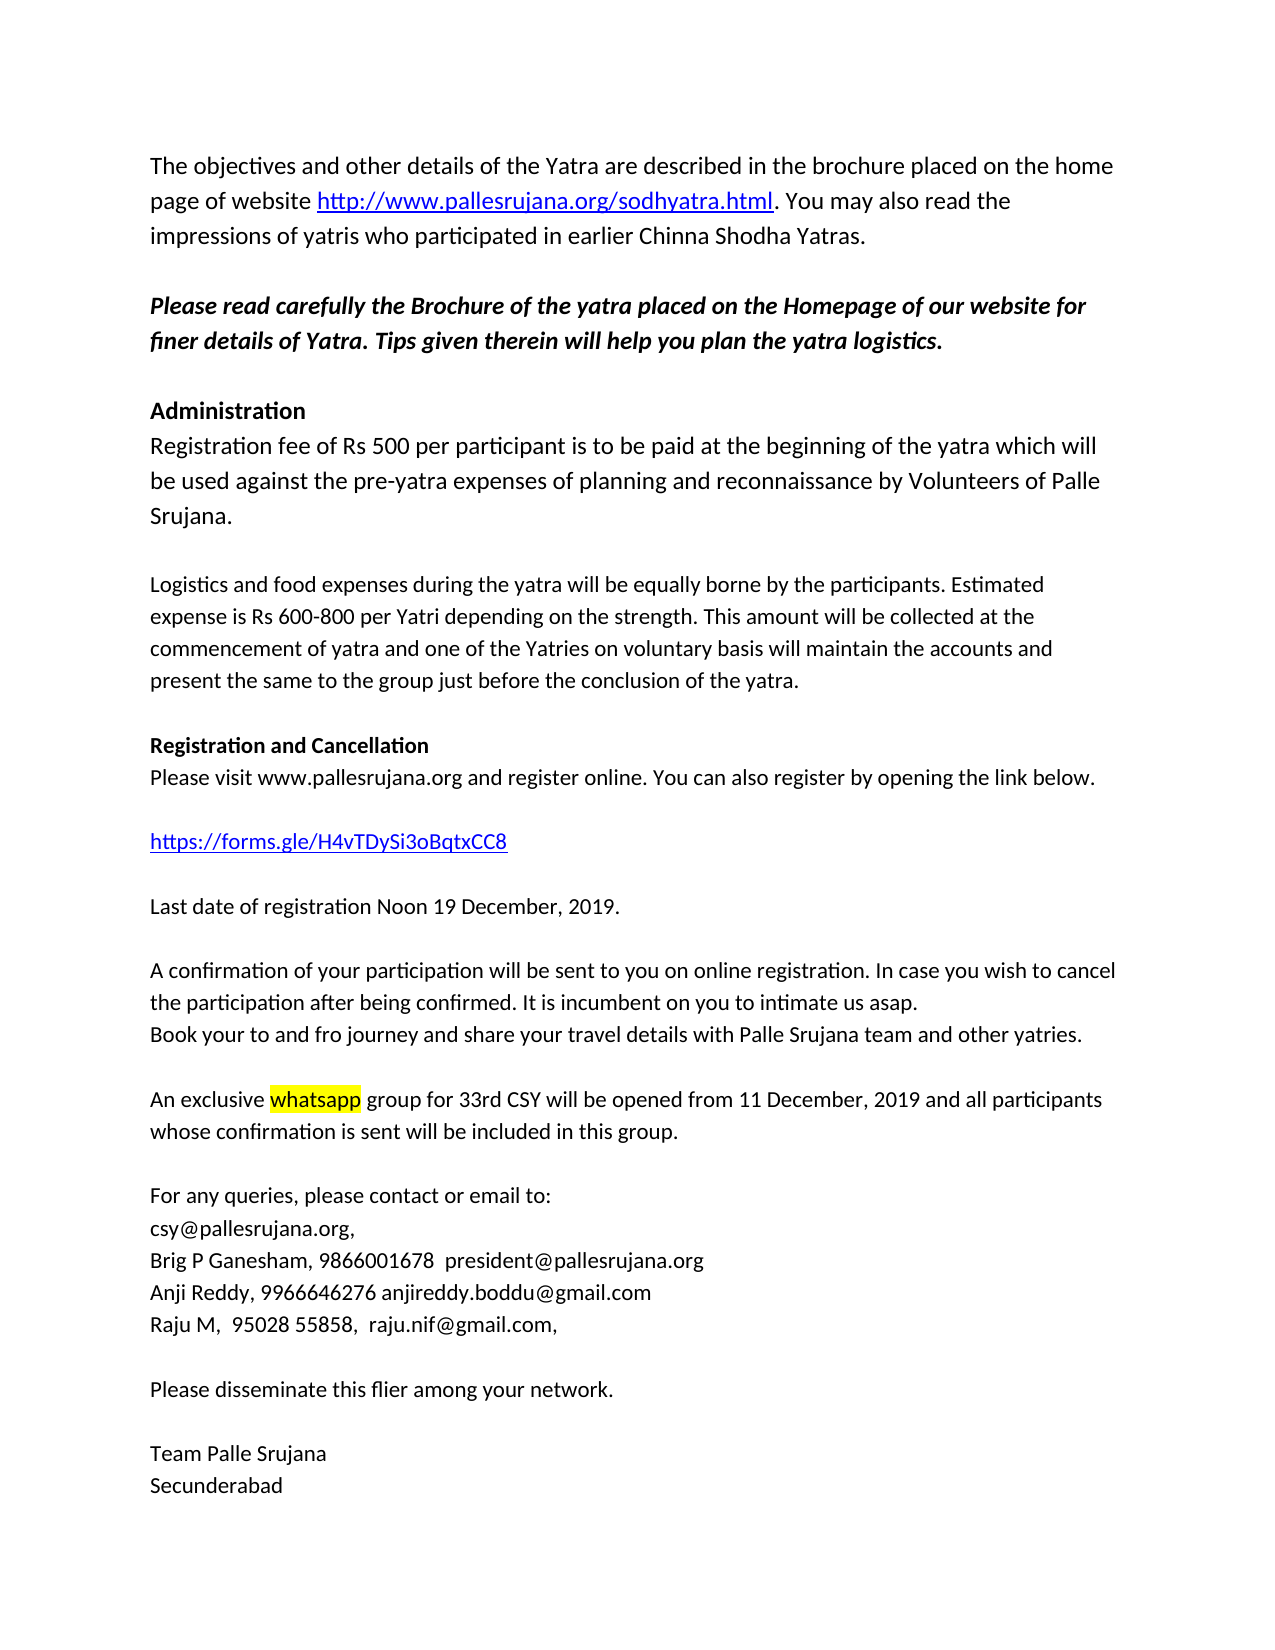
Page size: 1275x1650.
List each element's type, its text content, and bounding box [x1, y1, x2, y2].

text https://forms.gle/H4vTDySi3oBqtxCC8 [150, 827, 1125, 856]
text Book your to and fro journey and share your travel details with Palle Srujana team and other yatries. [150, 1021, 1125, 1049]
text Registration and Cancellation [150, 731, 1125, 759]
text Anji Reddy, 9966646276 anjireddy.boddu@gmail.com [150, 1278, 1125, 1306]
text csy@pallesrujana.org, [150, 1214, 1125, 1242]
text For any queries, please contact or email to: [150, 1182, 1125, 1209]
text An exclusive whatsapp group for 33rd CSY will be opened from 11 December, 2019 and all participants whose confirmation is sent will be included in this group. [150, 1085, 1125, 1145]
text Brig P Ganesham, 9866001678 president@pallesrujana.org [150, 1246, 1125, 1274]
text Please disseminate this flier among your network. [150, 1375, 1125, 1403]
text Secunderabad [150, 1471, 1125, 1499]
text Please read carefully the Brochure of the yatra placed on the Homepage of our website for finer details of Yatra. Tips given therein will help you plan the yatra logistics. [150, 290, 1125, 356]
text A confirmation of your participation will be sent to you on online registration. In case you wish to cancel the participation after being confirmed. It is incumbent on you to intimate us asap. [150, 956, 1125, 1016]
text Team Palle Srujana [150, 1439, 1125, 1467]
text Administration [150, 395, 1125, 426]
text Last date of registration Noon 19 December, 2019. [150, 892, 1125, 920]
text Please visit www.pallesrujana.org and register online. You can also register by opening the link below. [150, 763, 1125, 791]
text Registration fee of Rs 500 per participant is to be paid at the beginning of the yatra which will be used against the pre-yatra expenses of planning and reconnaissance by Volunteers of Palle Srujana. [150, 430, 1125, 531]
text Logistics and food expenses during the yatra will be equally borne by the participants. Estimated expense is Rs 600-800 per Yatri depending on the strength. This amount will be collected at the commencement of yatra and one of the Yatries on voluntary basis will maintain the accounts and present the same to the group just before the conclusion of the yatra. [150, 570, 1125, 694]
text The objectives and other details of the Yatra are described in the brochure placed on the home page of website http://www.pallesrujana.org/sodhyatra.html. You may also read the impressions of yatris who participated in earlier Chinna Shodha Yatras. [150, 150, 1125, 251]
text Raju M, 95028 55858, raju.nif@gmail.com, [150, 1310, 1125, 1338]
